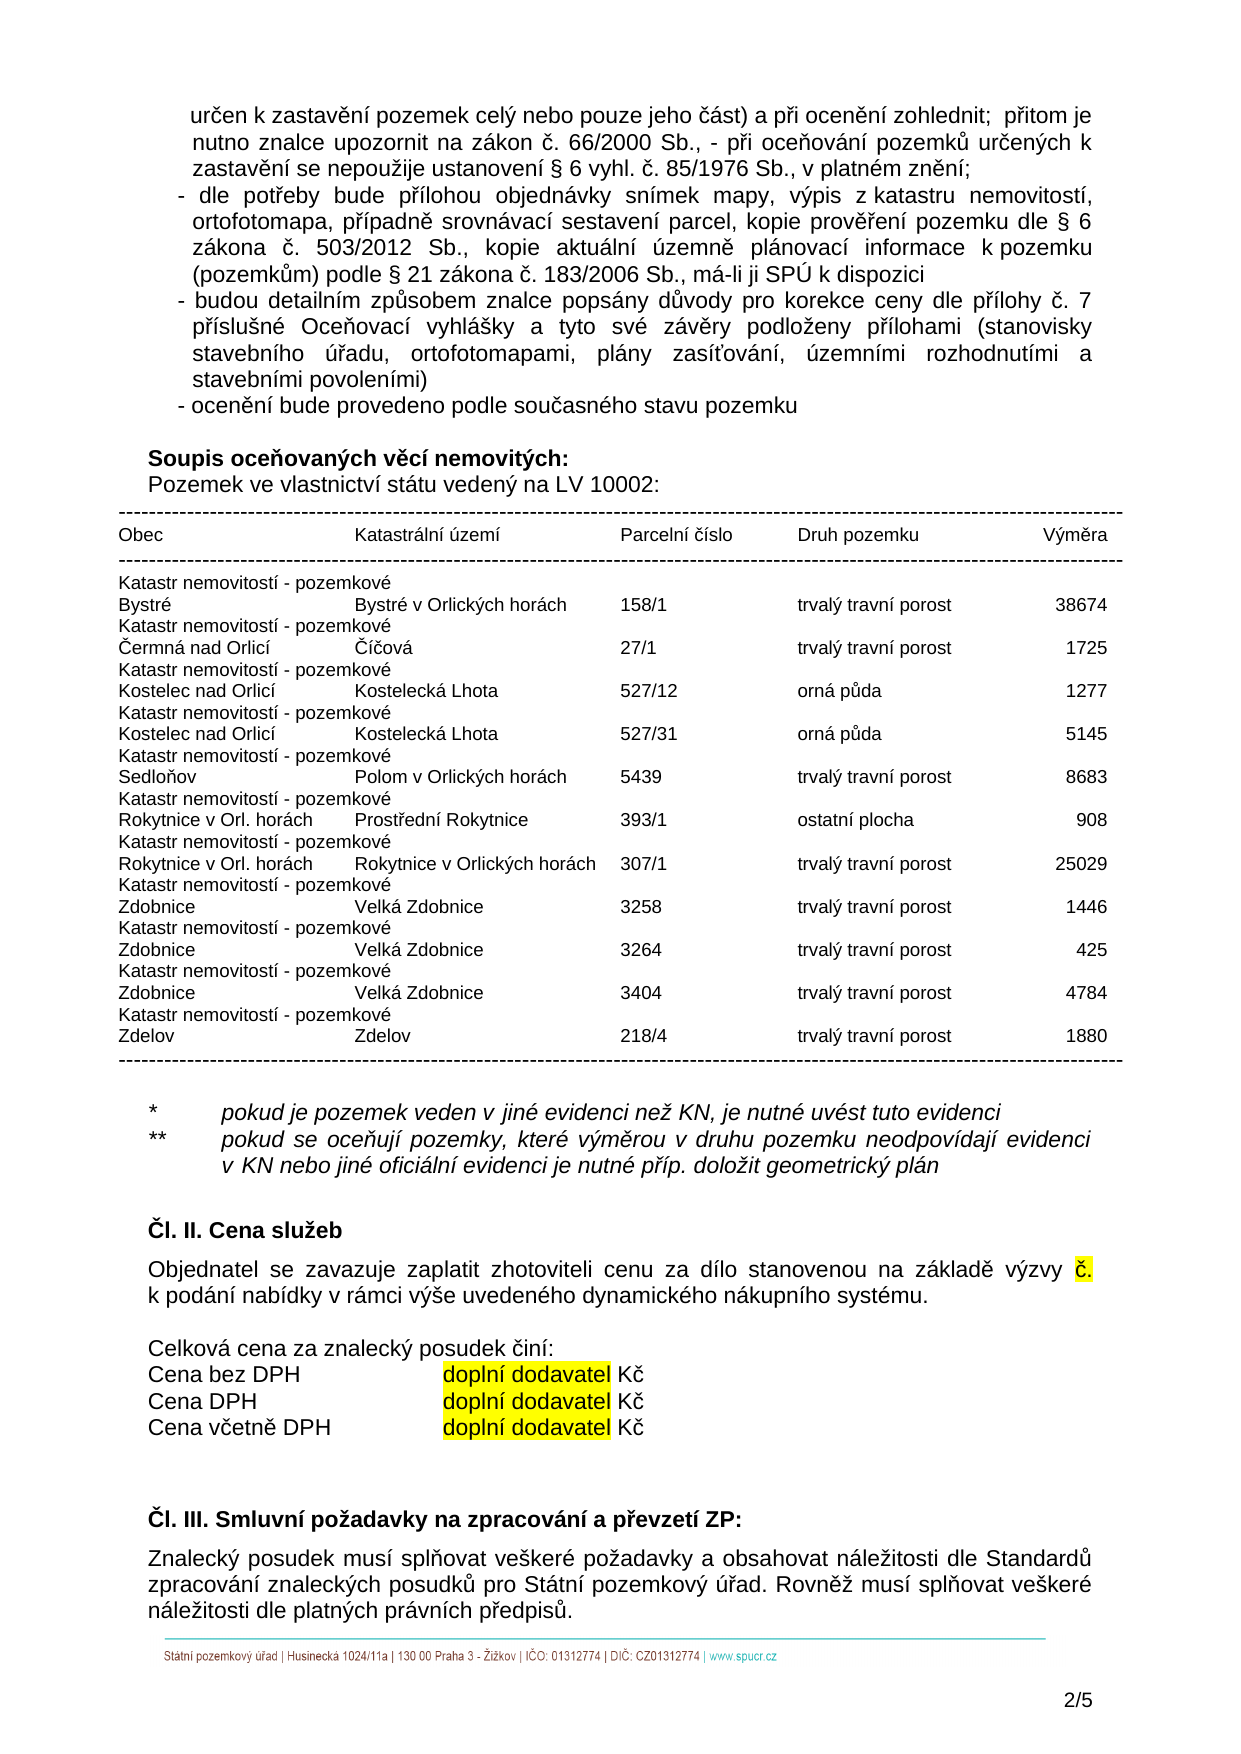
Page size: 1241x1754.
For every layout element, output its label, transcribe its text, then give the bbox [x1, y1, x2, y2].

text Cena bez DPH doplní dodavatel Kč [611, 1361, 1093, 1388]
text ------------------------------------------------------------------------------------------------------------------------------------ [118, 1046, 1152, 1073]
text Katastr nemovitostí - pozemkové [118, 701, 1152, 723]
text Katastr nemovitostí - pozemkové [118, 831, 1152, 852]
text ** pokud se oceňují pozemky, které výměrou v druhu pozemku neodpovídají evidenci v KN nebo jiné oficiální evidenci je nutné příp. doložit geometrický plán [148, 1126, 1093, 1178]
text Katastr nemovitostí - pozemkové [118, 960, 1152, 982]
text Cena DPH doplní dodavatel Kč [148, 1388, 443, 1414]
text - dle potřeby bude přílohou objednávky snímek mapy, výpis z katastru nemovitostí, ortofotomapa, případně srovnávací sestavení parcel, kopie prověření pozemku dle § 6 zákona č. 503/2012 Sb., kopie aktuální územně plánovací informace k pozemku (pozemkům) podle § 21 zákona č. 183/2006 Sb., má-li ji SPÚ k dispozici [177, 182, 1093, 287]
text Cena včetně DPH doplní dodavatel Kč [611, 1414, 1093, 1440]
text Celková cena za znalecký posudek činí: [148, 1335, 1093, 1361]
text Čl. II. Cena služeb [148, 1217, 1093, 1243]
text Zdobnice Velká Zdobnice 3404 trvalý travní porost 4784 [118, 982, 1152, 1003]
text Zdelov Zdelov 218/4 trvalý travní porost 1880 [118, 1025, 1152, 1046]
text Katastr nemovitostí - pozemkové [118, 615, 1152, 637]
text určen k zastavění pozemek celý nebo pouze jeho část) a při ocenění zohlednit; přitom je nutno znalce upozornit na zákon č. 66/2000 Sb., - při oceňování pozemků určených k zastavění se nepoužije ustanovení § 6 vyhl. č. 85/1976 Sb., v platném znění; [177, 102, 1093, 182]
text Rokytnice v Orl. horách Prostřední Rokytnice 393/1 ostatní plocha 908 [118, 809, 1152, 831]
text Rokytnice v Orl. horách Rokytnice v Orlických horách 307/1 trvalý travní porost 25029 [118, 852, 1152, 874]
text Cena DPH doplní dodavatel Kč [611, 1388, 1093, 1414]
text - budou detailním způsobem znalce popsány důvody pro korekce ceny dle přílohy č. 7 příslušné Oceňovací vyhlášky a tyto své závěry podloženy přílohami (stanovisky stavebního úřadu, ortofotomapami, plány zasíťování, územními rozhodnutími a stavebními povoleními) [177, 287, 1093, 392]
text Čermná nad Orlicí Číčová 27/1 trvalý travní porost 1725 [118, 637, 1152, 658]
text * pokud je pozemek veden v jiné evidenci než KN, je nutné uvést tuto evidenci [148, 1099, 1093, 1126]
picture [147, 1635, 1066, 1667]
text Čl. III. Smluvní požadavky na zpracování a převzetí ZP: [148, 1506, 1093, 1532]
text Zdobnice Velká Zdobnice 3264 trvalý travní porost 425 [118, 939, 1152, 960]
text Cena včetně DPH doplní dodavatel Kč [148, 1414, 443, 1440]
text - ocenění bude provedeno podle současného stavu pozemku [177, 392, 1093, 419]
text Soupis oceňovaných věcí nemovitých: [148, 445, 1093, 471]
text ------------------------------------------------------------------------------------------------------------------------------------ [118, 546, 1152, 572]
text Zdobnice Velká Zdobnice 3258 trvalý travní porost 1446 [118, 896, 1152, 917]
text Kostelec nad Orlicí Kostelecká Lhota 527/12 orná půda 1277 [118, 680, 1152, 701]
text Cena bez DPH doplní dodavatel Kč [148, 1361, 443, 1388]
text Katastr nemovitostí - pozemkové [118, 744, 1152, 766]
text Objednatel se zavazuje zaplatit zhotoviteli cenu za dílo stanovenou na základě výzvy č. k podání nabídky v rámci výše uvedeného dynamického nákupního systému. [148, 1256, 1093, 1309]
text Katastr nemovitostí - pozemkové [118, 917, 1152, 939]
text Katastr nemovitostí - pozemkové [118, 874, 1152, 896]
text Obec Katastrální území Parcelní číslo Druh pozemku Výměra [118, 524, 1107, 546]
text Katastr nemovitostí - pozemkové [118, 788, 1152, 809]
text Kostelec nad Orlicí Kostelecká Lhota 527/31 orná půda 5145 [118, 723, 1152, 744]
text ------------------------------------------------------------------------------------------------------------------------------------ [118, 498, 1152, 524]
text Znalecký posudek musí splňovat veškeré požadavky a obsahovat náležitosti dle Standardů zpracování znaleckých posudků pro Státní pozemkový úřad. Rovněž musí splňovat veškeré náležitosti dle platných právních předpisů. [148, 1544, 1093, 1623]
text Bystré Bystré v Orlických horách 158/1 trvalý travní porost 38674 [118, 594, 1152, 615]
text Katastr nemovitostí - pozemkové [118, 572, 1152, 594]
text Katastr nemovitostí - pozemkové [118, 1003, 1152, 1025]
text Pozemek ve vlastnictví státu vedený na LV 10002: [148, 471, 1093, 498]
text Sedloňov Polom v Orlických horách 5439 trvalý travní porost 8683 [118, 766, 1152, 788]
text Katastr nemovitostí - pozemkové [118, 658, 1152, 680]
